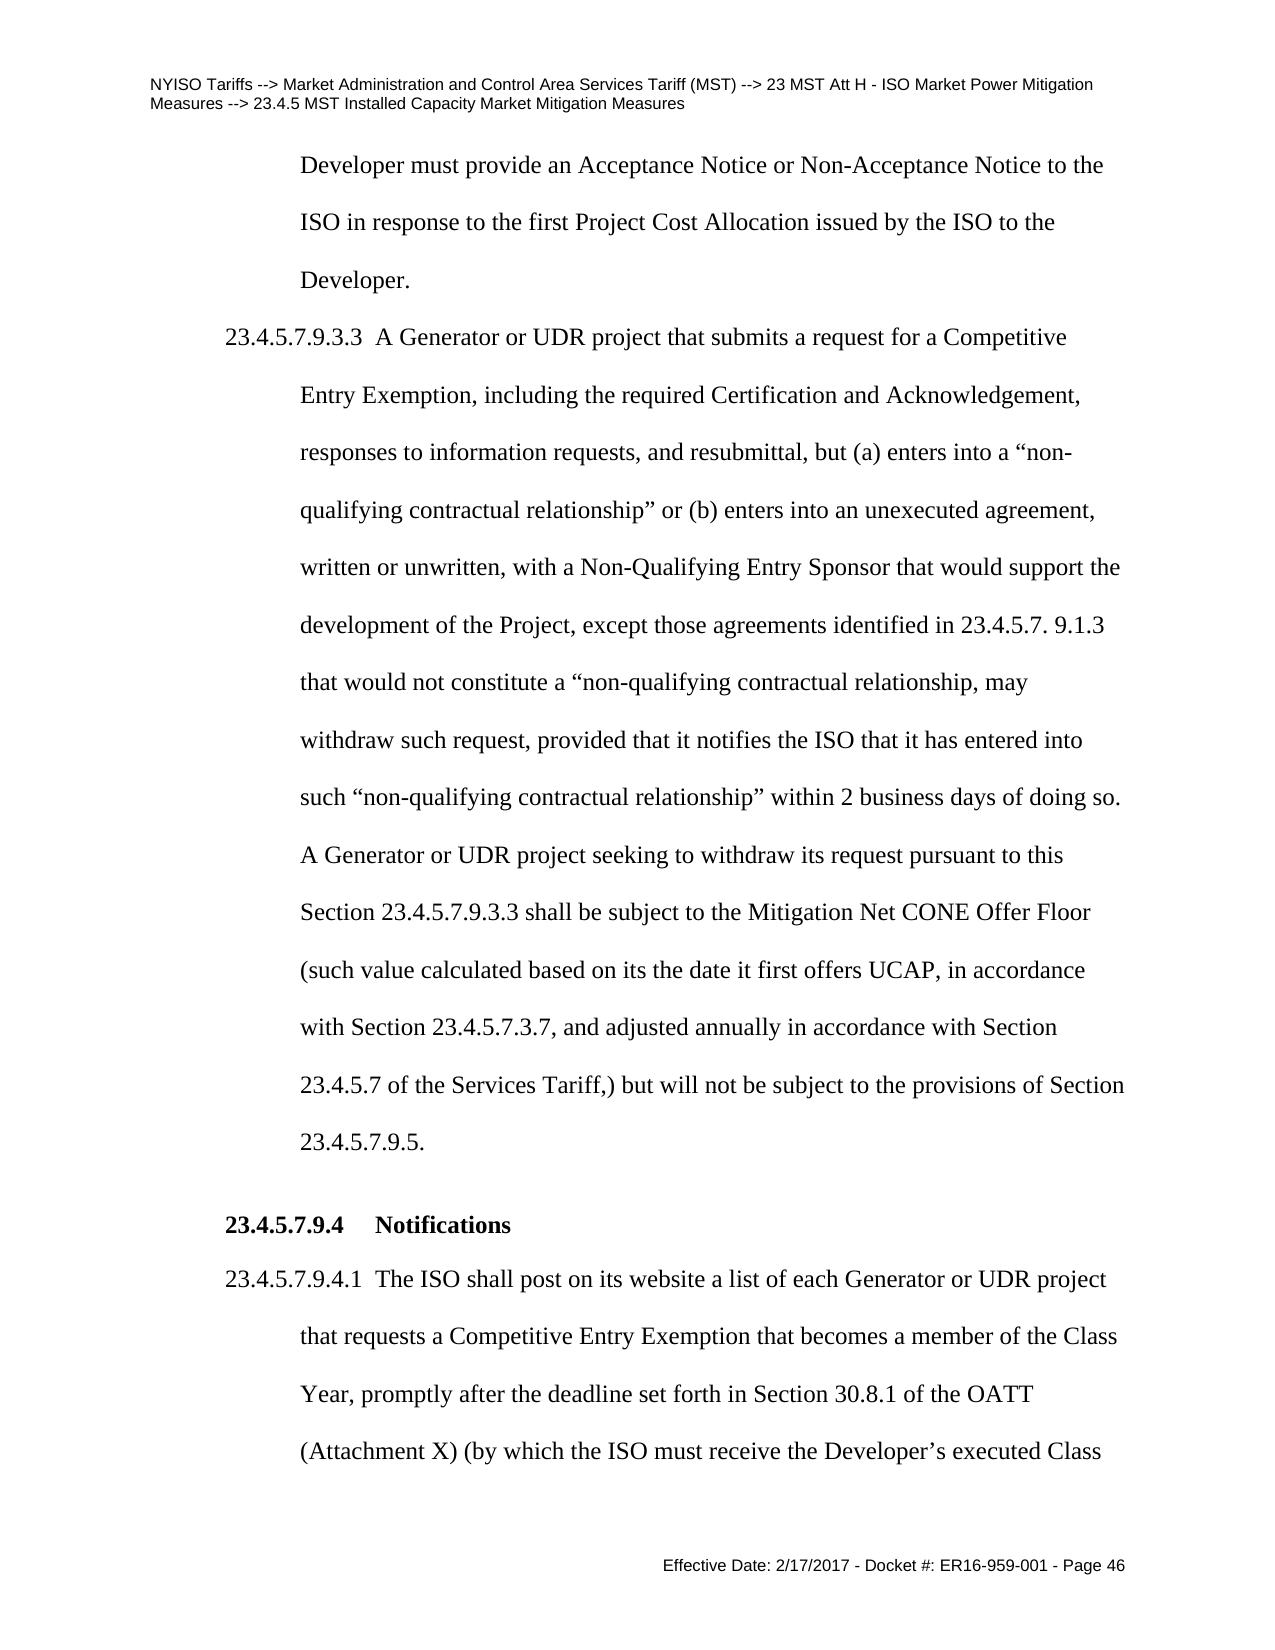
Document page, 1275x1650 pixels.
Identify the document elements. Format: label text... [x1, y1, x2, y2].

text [225, 150, 1125, 294]
subtitle 23.4.5.7.9.4 Notifications [225, 1210, 1125, 1239]
text 23.4.5.7.9.3.3 A Generator or UDR project that submits a request for a Competitive Entry Exemption, including the required Certification and Acknowledgement, responses to information requests, and resubmittal, but (a) enters into a “non-qualifying contractual relationship” or (b) enters into an unexecuted agreement, written or unwritten, with a Non-Qualifying Entry Sponsor that would support the development of the Project, except those agreements identified in 23.4.5.7. 9.1.3 that would not constitute a “non-qualifying contractual relationship, may withdraw such request, provided that it notifies the ISO that it has entered into such “non-qualifying contractual relationship” within 2 business days of doing so. A Generator or UDR project seeking to withdraw its request pursuant to this Section 23.4.5.7.9.3.3 shall be subject to the Mitigation Net CONE Offer Floor (such value calculated based on its the date it first offers UCAP, in accordance with Section 23.4.5.7.3.7, and adjusted annually in accordance with Section 23.4.5.7 of the Services Tariff,) but will not be subject to the provisions of Section 23.4.5.7.9.5. [225, 322, 1125, 1156]
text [225, 1264, 1125, 1465]
